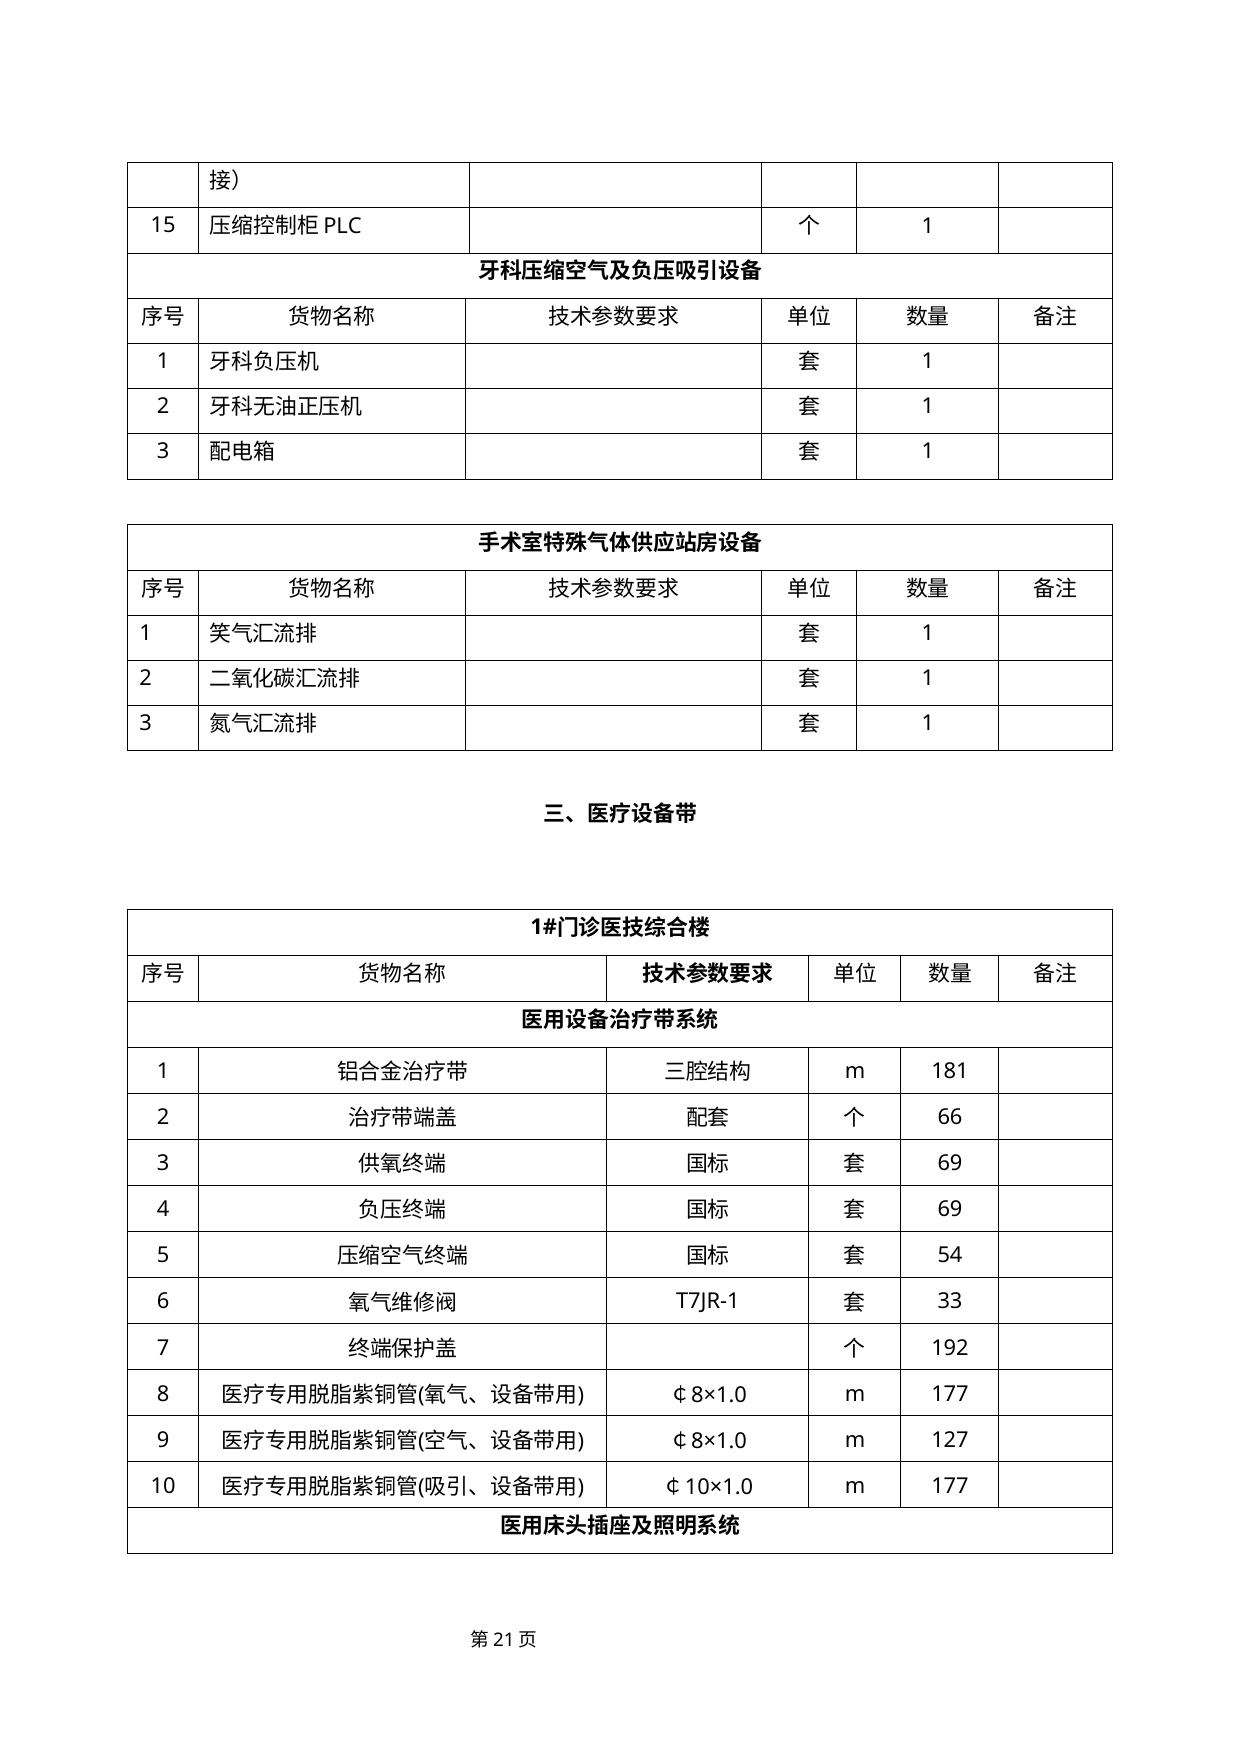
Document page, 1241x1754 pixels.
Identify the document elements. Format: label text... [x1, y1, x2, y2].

list 医疗设备带 [187, 796, 1053, 828]
table_cell 15 [128, 208, 198, 252]
table_cell 套 [762, 163, 856, 207]
table_cell 2 [128, 1094, 198, 1139]
table_cell 1 [857, 389, 998, 433]
table_cell 个 [809, 1094, 900, 1139]
table_cell 配电箱 [199, 434, 465, 478]
table_cell 货物名称 [199, 571, 465, 615]
table_cell 1 [857, 163, 998, 207]
table_cell [999, 1278, 1112, 1323]
table_cell 技术参数要求 [607, 956, 808, 1001]
table_cell ￠10×1.0 [607, 1462, 808, 1507]
table_cell 127 [901, 1416, 998, 1461]
table_cell 二氧化碳汇流排 [199, 661, 465, 705]
table_cell 单位 [809, 956, 900, 1001]
table_cell 3 [128, 706, 198, 750]
table_cell 配套 [607, 1094, 808, 1139]
table_cell 医疗专用脱脂紫铜管(吸引、设备带用) [199, 1462, 606, 1507]
table_cell 个 [809, 1324, 900, 1369]
table_cell 医用床头插座及照明系统 [128, 1508, 1112, 1553]
table_cell m [809, 1462, 900, 1507]
table_cell 33 [901, 1278, 998, 1323]
table_header 手术室特殊气体供应站房设备 [128, 525, 1112, 569]
table_cell 8 [128, 1370, 198, 1415]
table_cell 货物名称 [199, 299, 465, 343]
table_cell 国标 [607, 1232, 808, 1277]
table_cell [470, 163, 761, 207]
table_cell 笑气汇流排 [199, 616, 465, 660]
table_cell 终端保护盖 [199, 1324, 606, 1369]
table_cell 单位 [762, 571, 856, 615]
table_cell 套 [762, 389, 856, 433]
table_cell 牙科无油正压机 [199, 389, 465, 433]
table_cell 69 [901, 1140, 998, 1185]
table_cell ￠8×1.0 [607, 1416, 808, 1461]
table_cell 数量 [901, 956, 998, 1001]
table_cell 192 [901, 1324, 998, 1369]
table_cell 6 [128, 1278, 198, 1323]
table_cell m [809, 1048, 900, 1093]
table_cell 负压终端 [199, 1186, 606, 1231]
table_cell 7 [128, 1324, 198, 1369]
table_cell 9 [128, 1416, 198, 1461]
table_cell [466, 389, 761, 433]
table_cell [999, 1370, 1112, 1415]
table_cell [999, 706, 1112, 750]
table_cell 铝合金治疗带 [199, 1048, 606, 1093]
table_cell [999, 344, 1112, 388]
table_cell 数量 [857, 571, 998, 615]
table_cell 套 [809, 1232, 900, 1277]
table_cell 3 [128, 1140, 198, 1185]
table_cell 1 [857, 661, 998, 705]
table_cell [999, 1186, 1112, 1231]
table_cell 技术参数要求 [466, 299, 761, 343]
table_cell 66 [901, 1094, 998, 1139]
table_cell 套 [809, 1186, 900, 1231]
table_cell 备注 [999, 299, 1112, 343]
table_cell 1 [128, 1048, 198, 1093]
table_cell [999, 208, 1112, 252]
table_cell [466, 344, 761, 388]
table_cell 压缩空气终端 [199, 1232, 606, 1277]
table_cell 1 [857, 706, 998, 750]
table_cell 医疗专用脱脂紫铜管(空气、设备带用) [199, 1416, 606, 1461]
table_cell 14 [128, 163, 198, 207]
table_cell 医疗专用脱脂紫铜管(氧气、设备带用) [199, 1370, 606, 1415]
table_cell 10 [128, 1462, 198, 1507]
table_cell 治疗带端盖 [199, 1094, 606, 1139]
table_cell 牙科负压机 [199, 344, 465, 388]
table_cell [607, 1324, 808, 1369]
table_cell [999, 1232, 1112, 1277]
table_cell 技术参数要求 [466, 571, 761, 615]
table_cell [199, 163, 469, 207]
table_cell [999, 616, 1112, 660]
table_cell [999, 434, 1112, 478]
table_cell 4 [128, 1186, 198, 1231]
table_cell 数量 [857, 299, 998, 343]
table_cell [999, 1462, 1112, 1507]
table_cell 序号 [128, 571, 198, 615]
table_cell 1 [128, 616, 198, 660]
table_cell m [809, 1370, 900, 1415]
table_cell 医用设备治疗带系统 [128, 1002, 1112, 1047]
table_cell 套 [762, 661, 856, 705]
table_cell 177 [901, 1370, 998, 1415]
table_cell 1 [128, 344, 198, 388]
table_cell 牙科压缩空气及负压吸引设备 [128, 254, 1112, 298]
table_cell [999, 661, 1112, 705]
table_cell 2 [128, 389, 198, 433]
table_cell 5 [128, 1232, 198, 1277]
table_cell 压缩控制柜PLC [199, 208, 469, 252]
table_cell 1 [857, 434, 998, 478]
table_cell 套 [762, 616, 856, 660]
table_cell 套 [762, 344, 856, 388]
table_cell 个 [762, 208, 856, 252]
table_header 1#门诊医技综合楼 [128, 910, 1112, 954]
table_cell [466, 661, 761, 705]
table_cell 氮气汇流排 [199, 706, 465, 750]
table_cell [999, 1048, 1112, 1093]
table_cell 177 [901, 1462, 998, 1507]
table_cell [999, 1416, 1112, 1461]
table_cell 181 [901, 1048, 998, 1093]
table_cell 序号 [128, 956, 198, 1001]
table_cell 1 [857, 344, 998, 388]
table_cell 54 [901, 1232, 998, 1277]
table_cell 套 [809, 1140, 900, 1185]
table_cell 货物名称 [199, 956, 606, 1001]
table_cell [999, 1094, 1112, 1139]
table_cell 备注 [999, 571, 1112, 615]
table_cell [999, 163, 1112, 207]
table_cell 国标 [607, 1186, 808, 1231]
table_cell m [809, 1416, 900, 1461]
table_cell 1 [857, 616, 998, 660]
table_cell 套 [809, 1278, 900, 1323]
table_cell [466, 434, 761, 478]
table_cell [999, 1324, 1112, 1369]
table_cell 供氧终端 [199, 1140, 606, 1185]
table_cell 备注 [999, 956, 1112, 1001]
table_cell 三腔结构 [607, 1048, 808, 1093]
table_cell 序号 [128, 299, 198, 343]
table_cell 氧气维修阀 [199, 1278, 606, 1323]
table_cell 2 [128, 661, 198, 705]
table_cell 国标 [607, 1140, 808, 1185]
table_cell [999, 389, 1112, 433]
table_cell 套 [762, 434, 856, 478]
table_cell 套 [762, 706, 856, 750]
table_cell 3 [128, 434, 198, 478]
table_cell 69 [901, 1186, 998, 1231]
table_cell [999, 1140, 1112, 1185]
table_cell ￠8×1.0 [607, 1370, 808, 1415]
table_cell [470, 208, 761, 252]
table_cell 1 [857, 208, 998, 252]
table_cell [466, 616, 761, 660]
table_cell [466, 706, 761, 750]
table_cell T7JR-1 [607, 1278, 808, 1323]
table_cell 单位 [762, 299, 856, 343]
